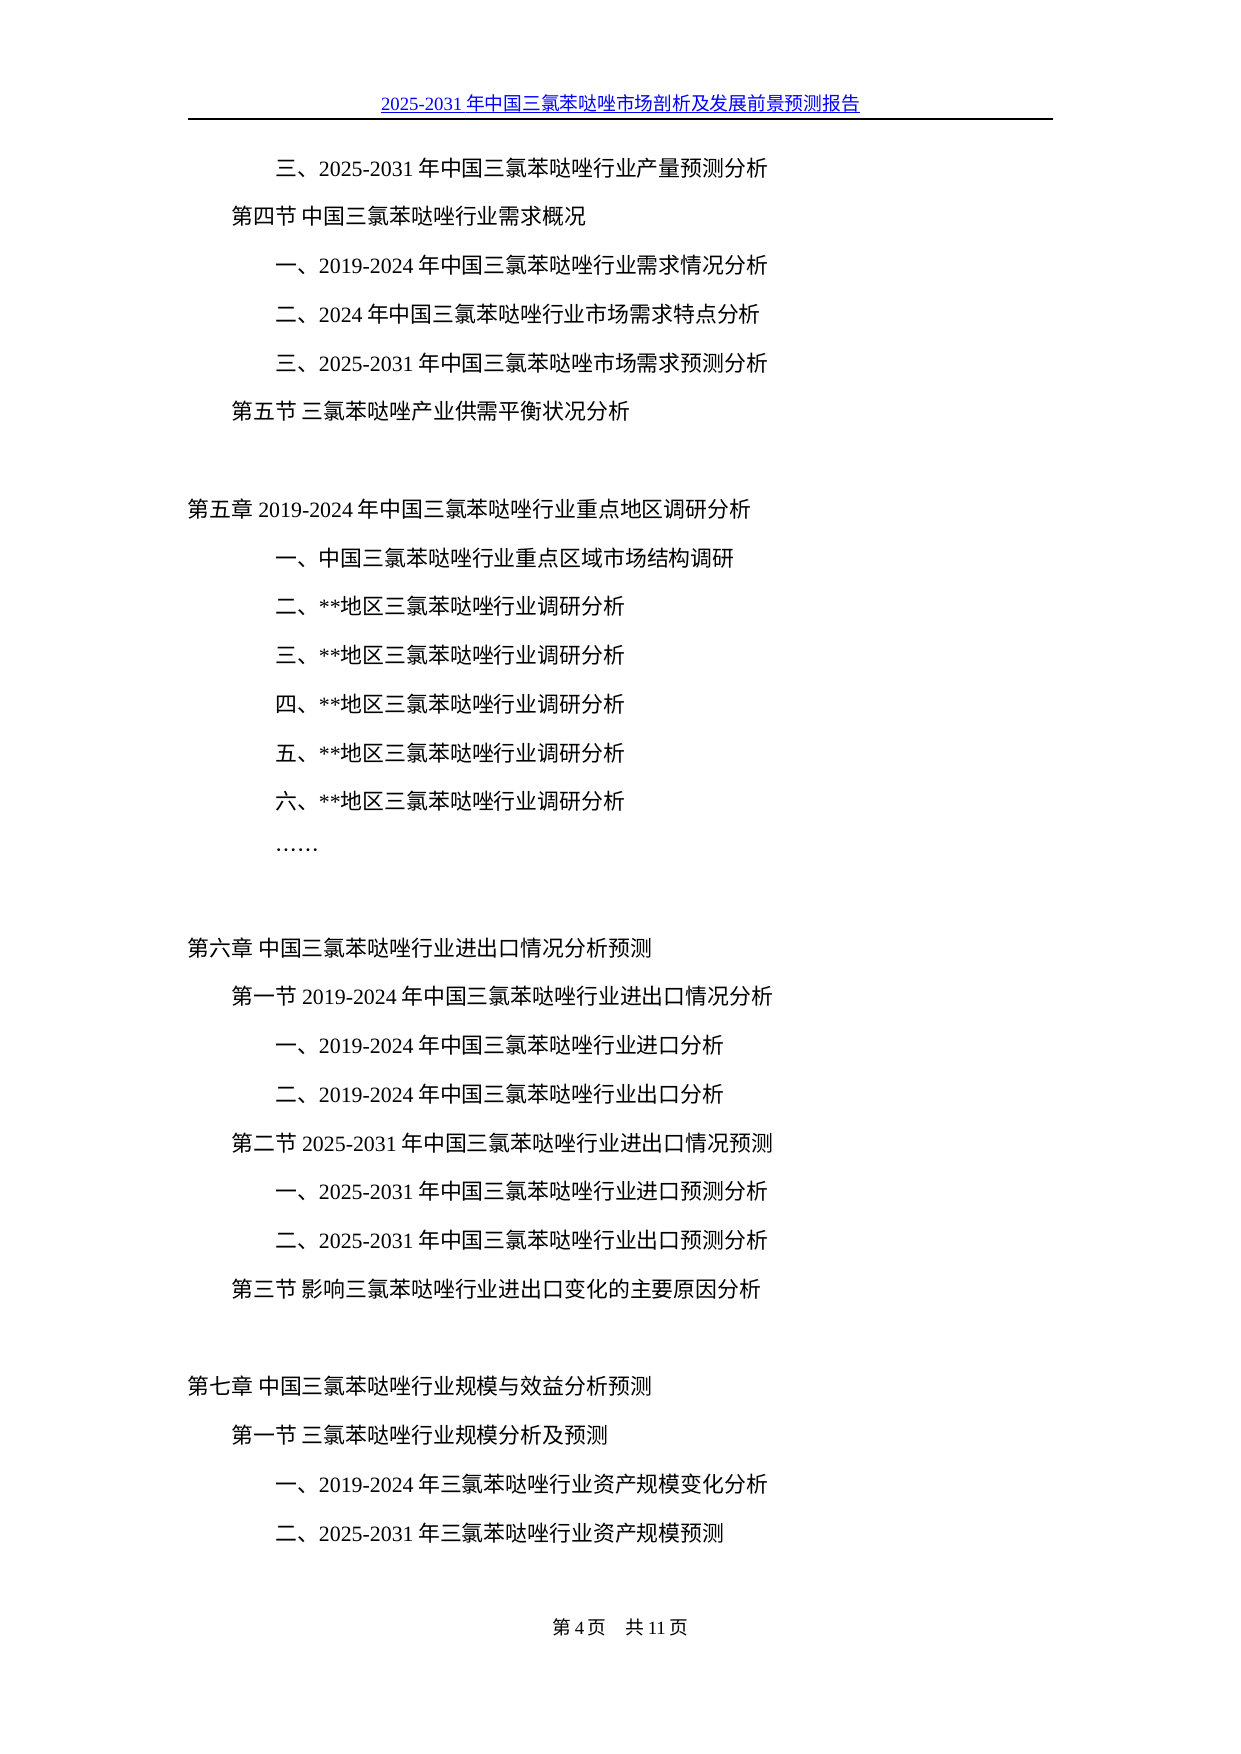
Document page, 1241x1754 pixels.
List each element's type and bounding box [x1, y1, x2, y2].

text [187, 150, 1053, 1548]
